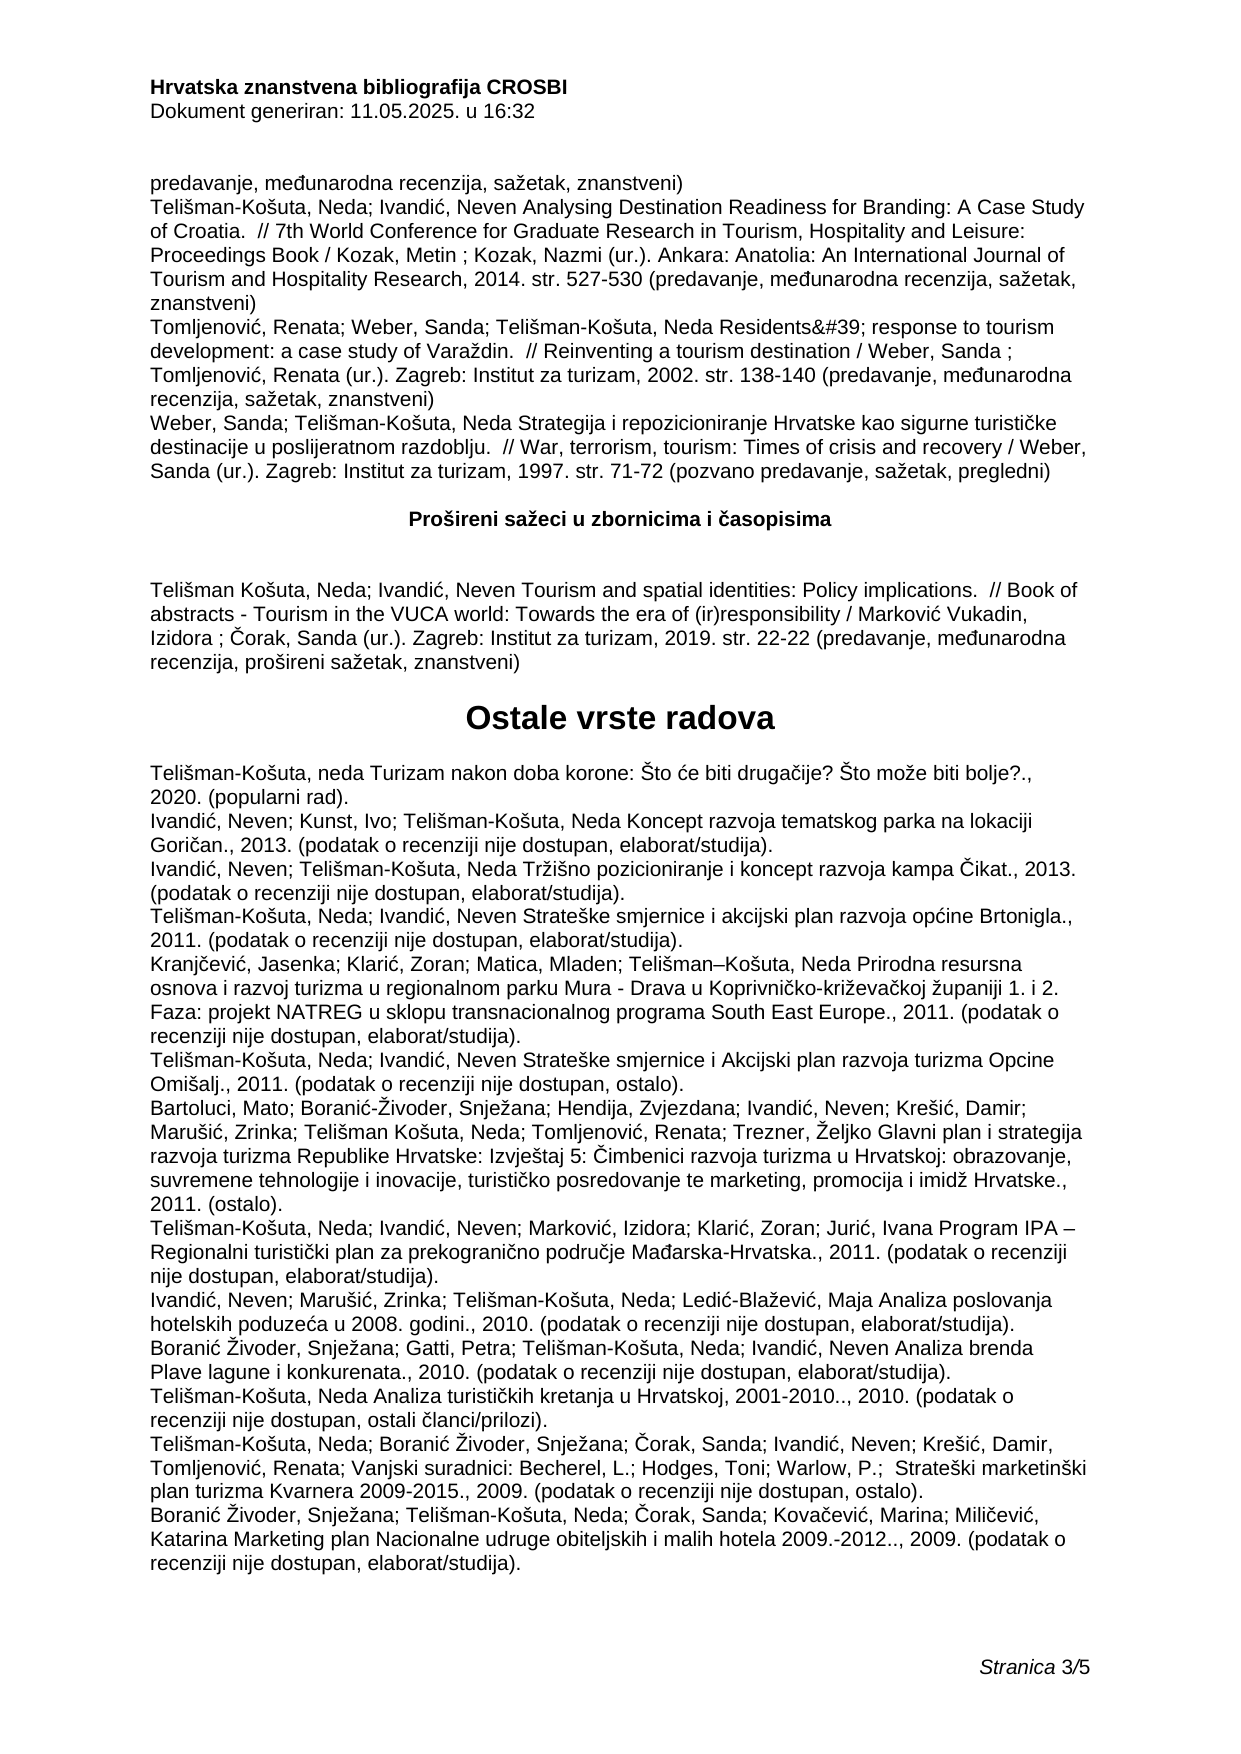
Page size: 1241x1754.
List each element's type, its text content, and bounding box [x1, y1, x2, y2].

text Tomljenović, Renata; Weber, Sanda; Telišman-Košuta, Neda [150, 315, 1090, 411]
text Ivandić, Neven; Telišman-Košuta, Neda [150, 856, 1090, 904]
text Boranić Živoder, Snježana; Gatti, Petra; Telišman-Košuta, Neda; Ivandić, Neven [150, 1336, 1090, 1383]
text Telišman Košuta, Neda; Ivandić, Neven [150, 578, 1090, 674]
text Telišman-Košuta, Neda [150, 1383, 1090, 1431]
text Telišman-Košuta, neda [150, 761, 1090, 808]
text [150, 171, 1090, 195]
text Telišman-Košuta, Neda; Ivandić, Neven; Marković, Izidora; Klarić, Zoran; Jurić, Ivana [150, 1216, 1090, 1288]
text Telišman-Košuta, Neda; Boranić Živoder, Snježana; Čorak, Sanda; Ivandić, Neven; Krešić, Damir, Tomljenović, Renata; Vanjski suradnici: Becherel, L.; Hodges, Toni; Warlow, P.; [150, 1431, 1090, 1503]
text Boranić Živoder, Snježana; Telišman-Košuta, Neda; Čorak, Sanda; Kovačević, Marina; Miličević, Katarina [150, 1503, 1090, 1575]
text Weber, Sanda; Telišman-Košuta, Neda [150, 411, 1090, 482]
subtitle Ostale vrste radova [150, 698, 1090, 737]
text Telišman-Košuta, Neda; Ivandić, Neven [150, 195, 1090, 315]
subtitle Prošireni sažeci u zbornicima i časopisima [150, 506, 1090, 530]
text Ivandić, Neven; Marušić, Zrinka; Telišman-Košuta, Neda; Ledić-Blažević, Maja [150, 1288, 1090, 1336]
text Bartoluci, Mato; Boranić-Živoder, Snježana; Hendija, Zvjezdana; Ivandić, Neven; Krešić, Damir; Marušić, Zrinka; Telišman Košuta, Neda; Tomljenović, Renata; Trezner, Željko [150, 1096, 1090, 1216]
text Ivandić, Neven; Kunst, Ivo; Telišman-Košuta, Neda [150, 808, 1090, 856]
text Kranjčević, Jasenka; Klarić, Zoran; Matica, Mladen; Telišman–Košuta, Neda [150, 952, 1090, 1048]
text Telišman-Košuta, Neda; Ivandić, Neven [150, 1048, 1090, 1096]
text Telišman-Košuta, Neda; Ivandić, Neven [150, 904, 1090, 952]
